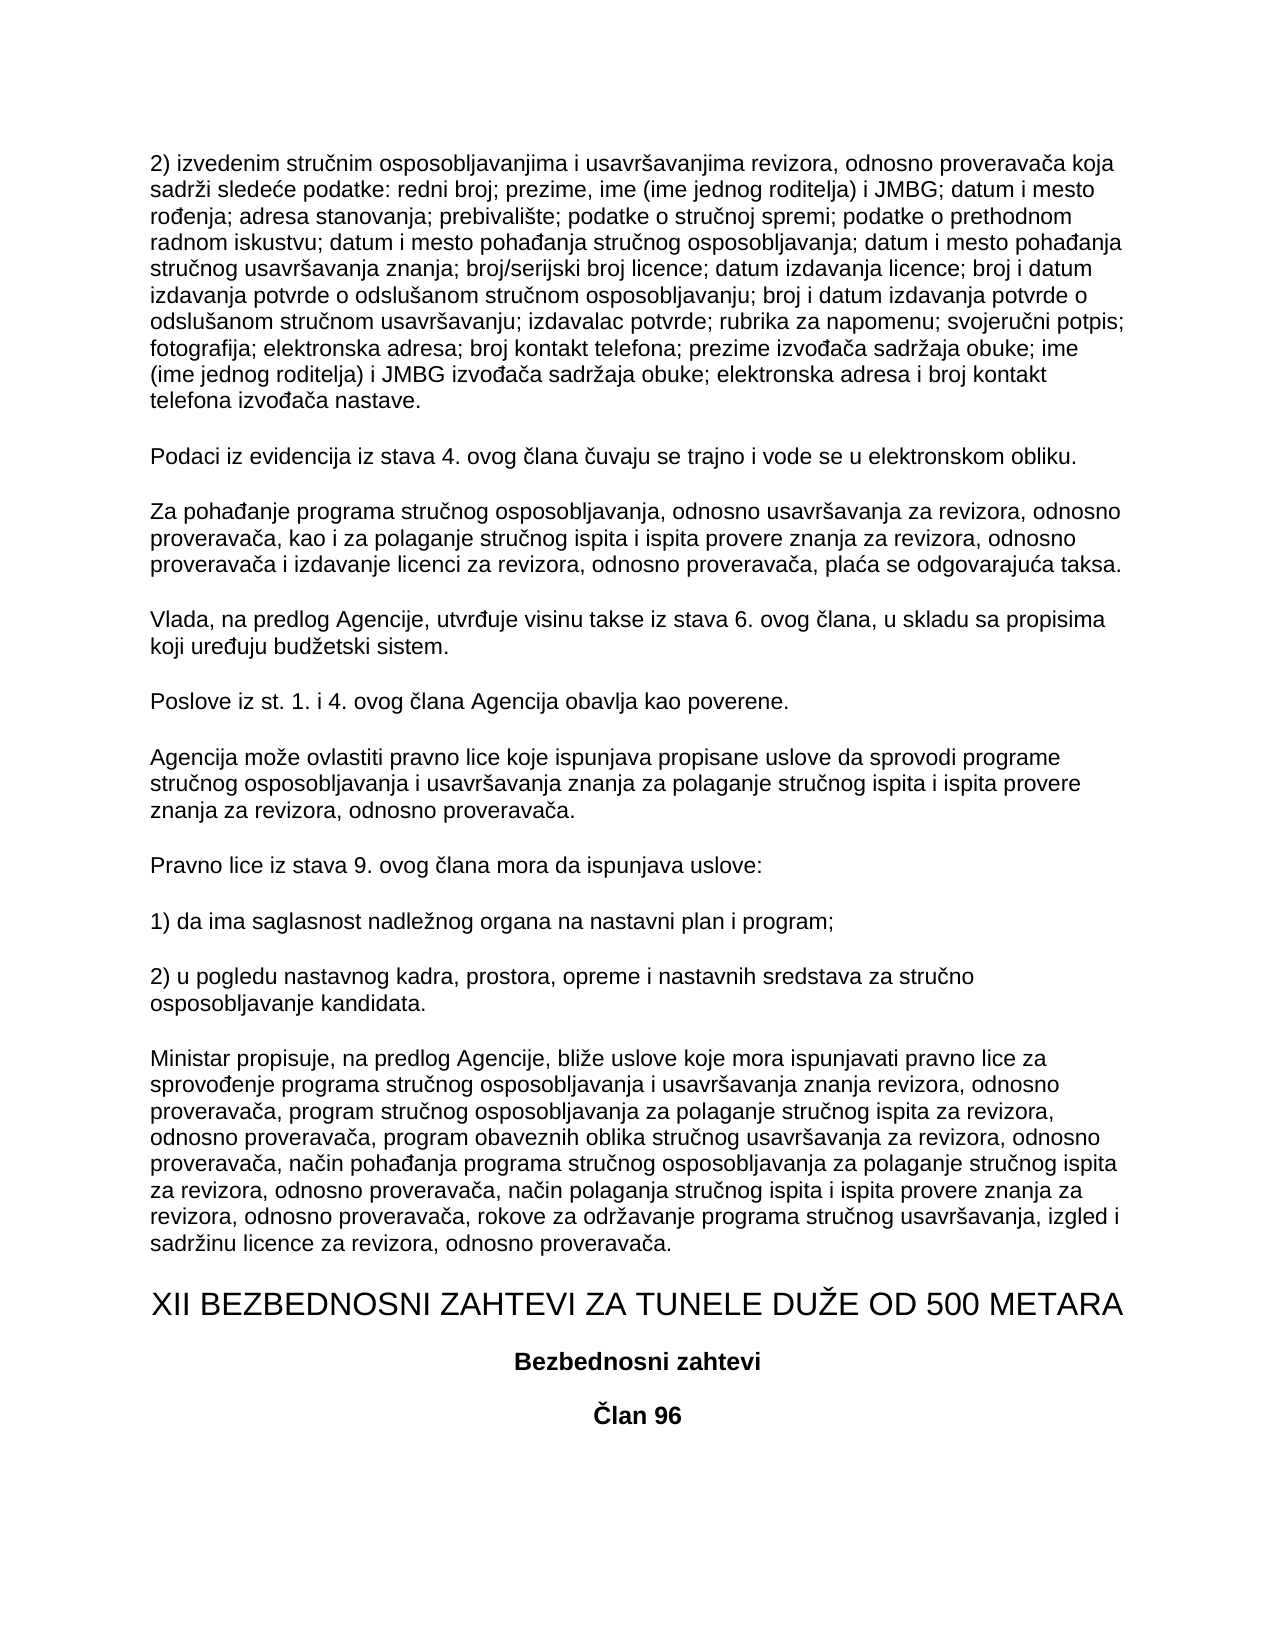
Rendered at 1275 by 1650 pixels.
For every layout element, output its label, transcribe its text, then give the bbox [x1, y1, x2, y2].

text Bezbednosni zahtevi [150, 1347, 1125, 1376]
text XII BEZBEDNOSNI ZAHTEVI ZA TUNELE DUŽE OD 500 METARA [150, 1285, 1125, 1322]
text Agencija može ovlastiti pravno lice koje ispunjava propisane uslove da sprovodi programe stručnog osposobljavanja i usavršavanja znanja za polaganje stručnog ispita i ispita provere znanja za revizora, odnosno proveravača. [150, 744, 1125, 823]
text Vlada, na predlog Agencije, utvrđuje visinu takse iz stava 6. ovog člana, u skladu sa propisima koji uređuju budžetski sistem. [150, 606, 1125, 659]
text 1) da ima saglasnost nadležnog organa na nastavni plan i program; [150, 908, 1125, 934]
text Poslove iz st. 1. i 4. ovog člana Agencija obavlja kao poverene. [150, 688, 1125, 715]
text 2) u pogledu nastavnog kadra, prostora, opreme i nastavnih sredstava za stručno osposobljavanje kandidata. [150, 963, 1125, 1016]
text Podaci iz evidencija iz stava 4. ovog člana čuvaju se trajno i vode se u elektronskom obliku. [150, 443, 1125, 469]
text Član 96 [150, 1401, 1125, 1429]
text Pravno lice iz stava 9. ovog člana mora da ispunjava uslove: [150, 852, 1125, 878]
text Ministar propisuje, na predlog Agencije, bliže uslove koje mora ispunjavati pravno lice za sprovođenje programa stručnog osposobljavanja i usavršavanja znanja revizora, odnosno proveravača, program stručnog osposobljavanja za polaganje stručnog ispita za revizora, odnosno proveravača, program obaveznih oblika stručnog usavršavanja za revizora, odnosno proveravača, način pohađanja programa stručnog osposobljavanja za polaganje stručnog ispita za revizora, odnosno proveravača, način polaganja stručnog ispita i ispita provere znanja za revizora, odnosno proveravača, rokove za održavanje programa stručnog usavršavanja, izgled i sadržinu licence za revizora, odnosno proveravača. [150, 1045, 1125, 1256]
text Za pohađanje programa stručnog osposobljavanja, odnosno usavršavanja za revizora, odnosno proveravača, kao i za polaganje stručnog ispita i ispita provere znanja za revizora, odnosno proveravača i izdavanje licenci za revizora, odnosno proveravača, plaća se odgovarajuća taksa. [150, 498, 1125, 577]
text 2) izvedenim stručnim osposobljavanjima i usavršavanjima revizora, odnosno proveravača koja sadrži sledeće podatke: redni broj; prezime, ime (ime jednog roditelja) i JMBG; datum i mesto rođenja; adresa stanovanja; prebivalište; podatke o stručnoj spremi; podatke o prethodnom radnom iskustvu; datum i mesto pohađanja stručnog osposobljavanja; datum i mesto pohađanja stručnog usavršavanja znanja; broj/serijski broj licence; datum izdavanja licence; broj i datum izdavanja potvrde o odslušanom stručnom osposobljavanju; broj i datum izdavanja potvrde o odslušanom stručnom usavršavanju; izdavalac potvrde; rubrika za napomenu; svojeručni potpis; fotografija; elektronska adresa; broj kontakt telefona; prezime izvođača sadržaja obuke; ime (ime jednog roditelja) i JMBG izvođača sadržaja obuke; elektronska adresa i broj kontakt telefona izvođača nastave. [150, 150, 1125, 413]
